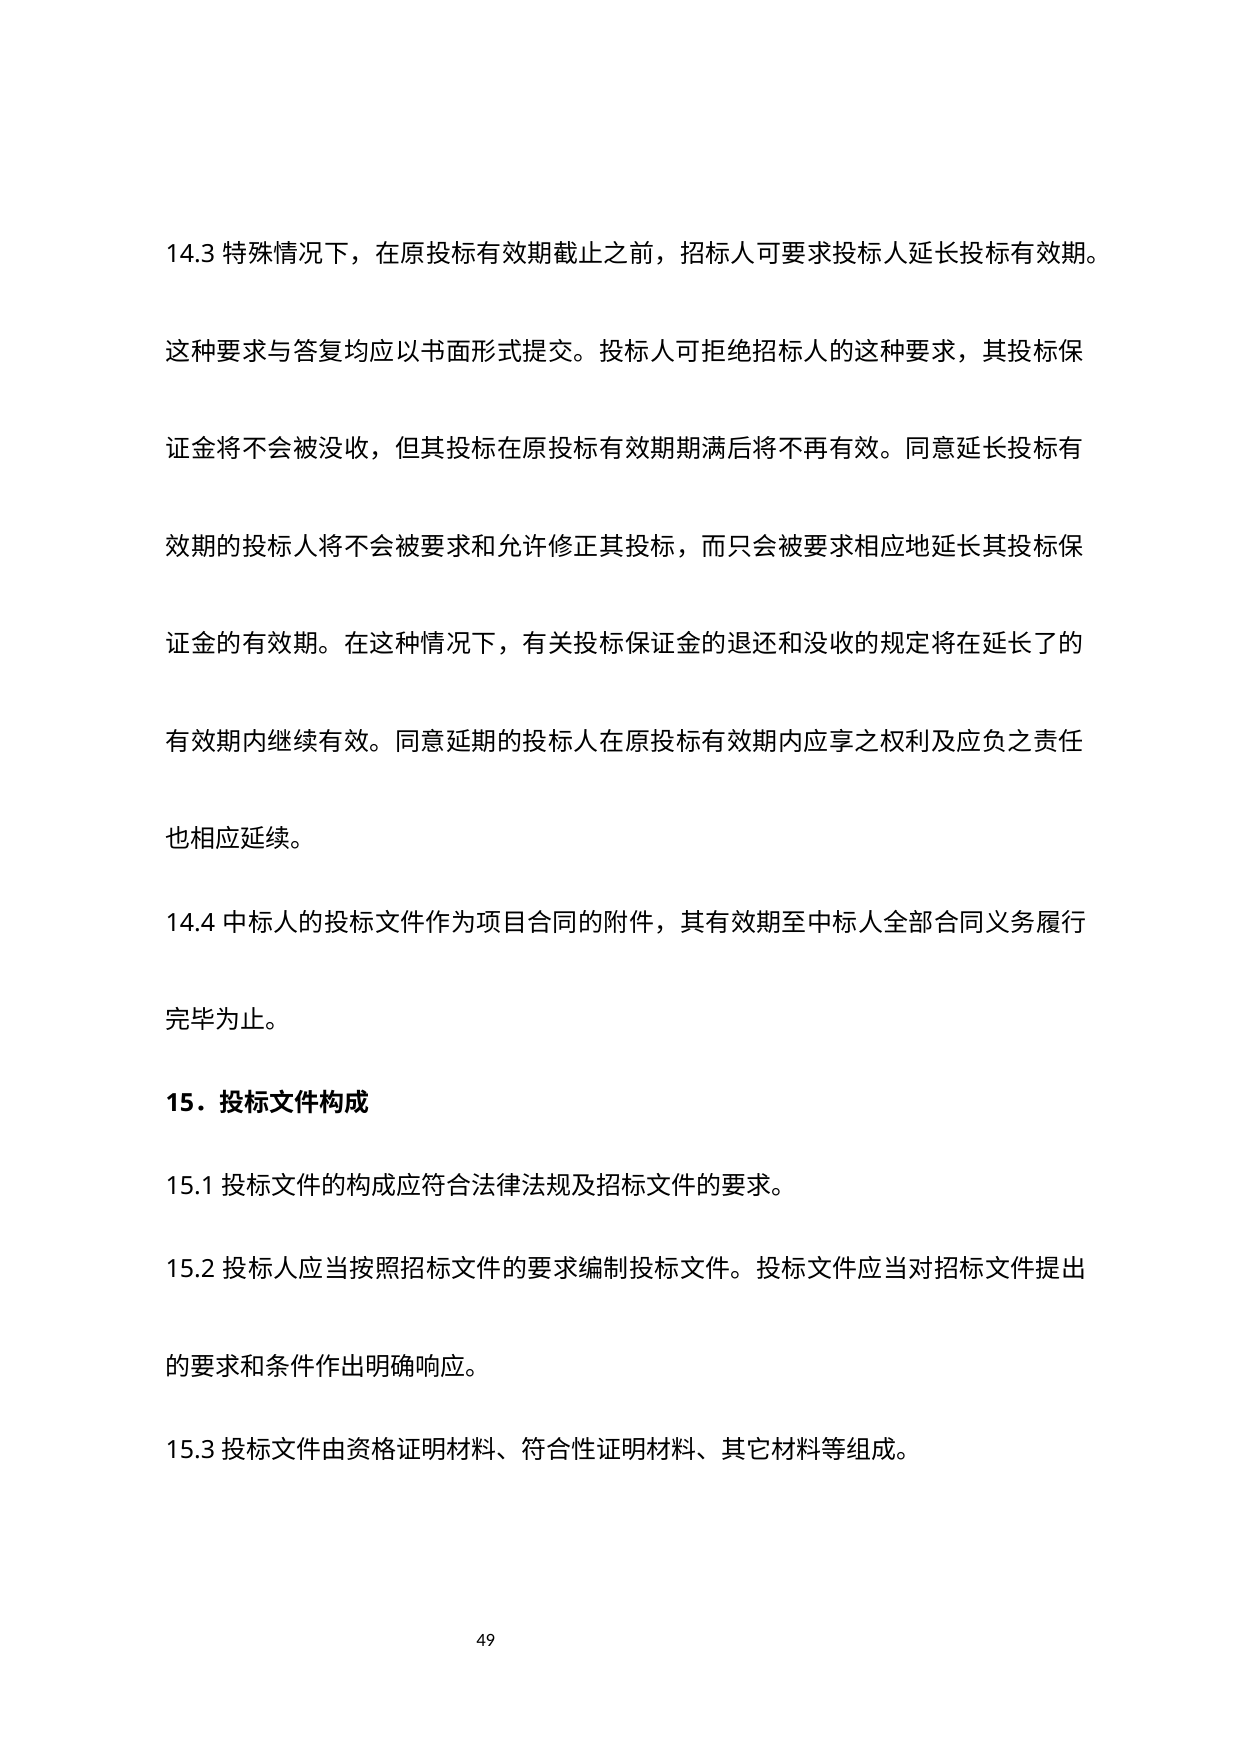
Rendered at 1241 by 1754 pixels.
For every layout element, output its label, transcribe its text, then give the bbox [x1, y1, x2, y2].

text 14.4 中标人的投标文件作为项目合同的附件，其有效期至中标人全部合同义务履行完毕为止。 [165, 888, 1087, 1050]
text 15.2 投标人应当按照招标文件的要求编制投标文件。投标文件应当对招标文件提出的要求和条件作出明确响应。 [165, 1234, 1087, 1397]
text 14.3 特殊情况下，在原投标有效期截止之前，招标人可要求投标人延长投标有效期。这种要求与答复均应以书面形式提交。投标人可拒绝招标人的这种要求，其投标保证金将不会被没收，但其投标在原投标有效期期满后将不再有效。同意延长投标有效期的投标人将不会被要求和允许修正其投标，而只会被要求相应地延长其投标保证金的有效期。在这种情况下，有关投标保证金的退还和没收的规定将在延长了的有效期内继续有效。同意延期的投标人在原投标有效期内应享之权利及应负之责任也相应延续。 [165, 219, 1087, 869]
text 15.1 投标文件的构成应符合法律法规及招标文件的要求。 [165, 1151, 1087, 1216]
text 15.3 投标文件由资格证明材料、符合性证明材料、其它材料等组成。 [165, 1415, 1087, 1480]
text 15．投标文件构成 [165, 1068, 1087, 1133]
